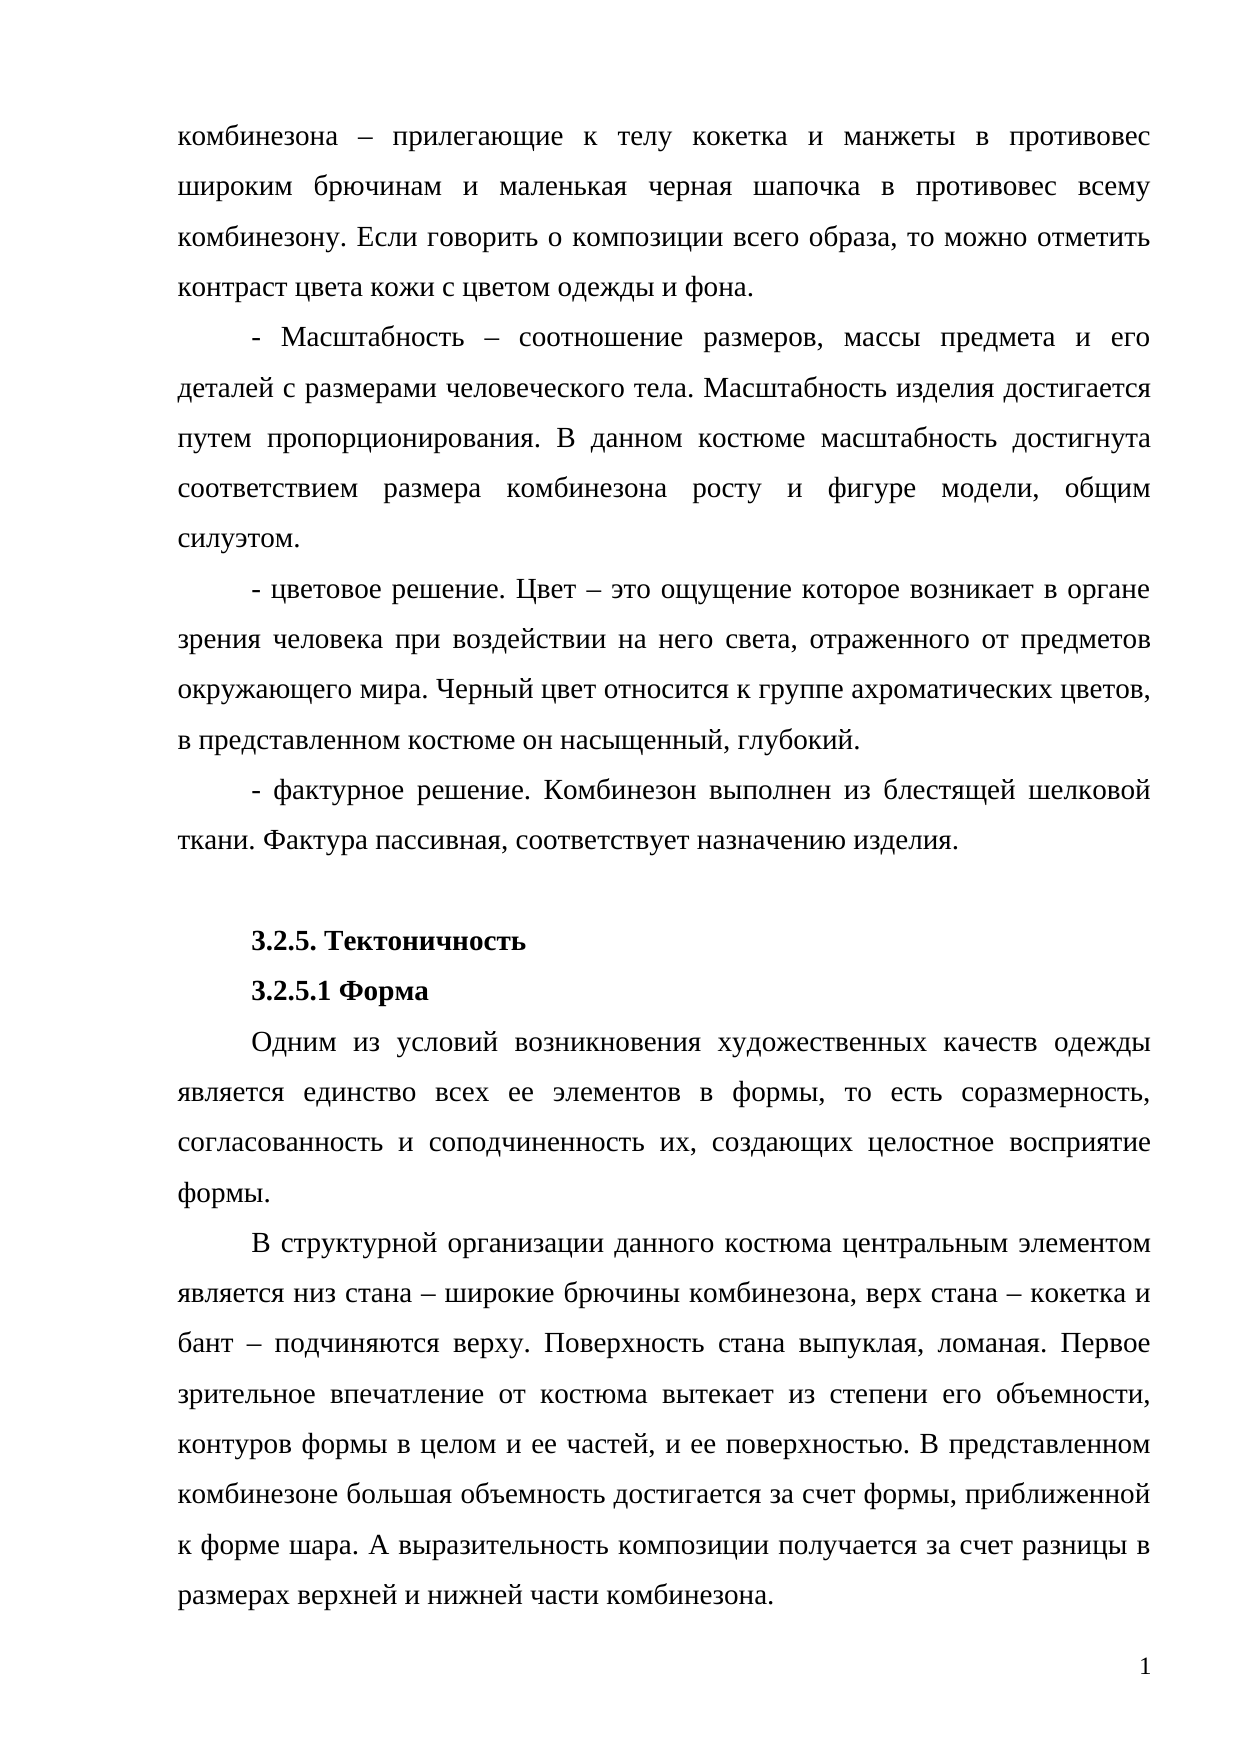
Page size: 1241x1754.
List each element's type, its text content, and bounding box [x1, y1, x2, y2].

text - Масштабность – соотношение размеров, массы предмета и его деталей с размерами человеческого тела. Масштабность изделия достигается путем пропорционирования. В данном костюме масштабность достигнута соответствием размера комбинезона росту и фигуре модели, общим силуэтом. [177, 319, 1152, 554]
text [177, 118, 1152, 303]
text 3.2.5.1 Форма [177, 973, 1152, 1007]
text В структурной организации данного костюма центральным элементом является низ стана – широкие брючины комбинезона, верх стана – кокетка и бант – подчиняются верху. Поверхность стана выпуклая, ломаная. Первое зрительное впечатление от костюма вытекает из степени его объемности, контуров формы в целом и ее частей, и ее поверхностью. В представленном комбинезоне большая объемность достигается за счет формы, приближенной к форме шара. А выразительность композиции получается за счет разницы в размерах верхней и нижней части комбинезона. [177, 1225, 1152, 1611]
text - цветовое решение. Цвет – это ощущение которое возникает в органе зрения человека при воздействии на него света, отраженного от предметов окружающего мира. Черный цвет относится к группе ахроматических цветов, в представленном костюме он насыщенный, глубокий. [177, 571, 1152, 755]
text - фактурное решение. Комбинезон выполнен из блестящей шелковой ткани. Фактура пассивная, соответствует назначению изделия. [177, 772, 1152, 856]
text Одним из условий возникновения художественных качеств одежды является единство всех ее элементов в формы, то есть соразмерность, согласованность и соподчиненность их, создающих целостное восприятие формы. [177, 1024, 1152, 1208]
text 3.2.5. Тектоничность [177, 923, 1152, 957]
